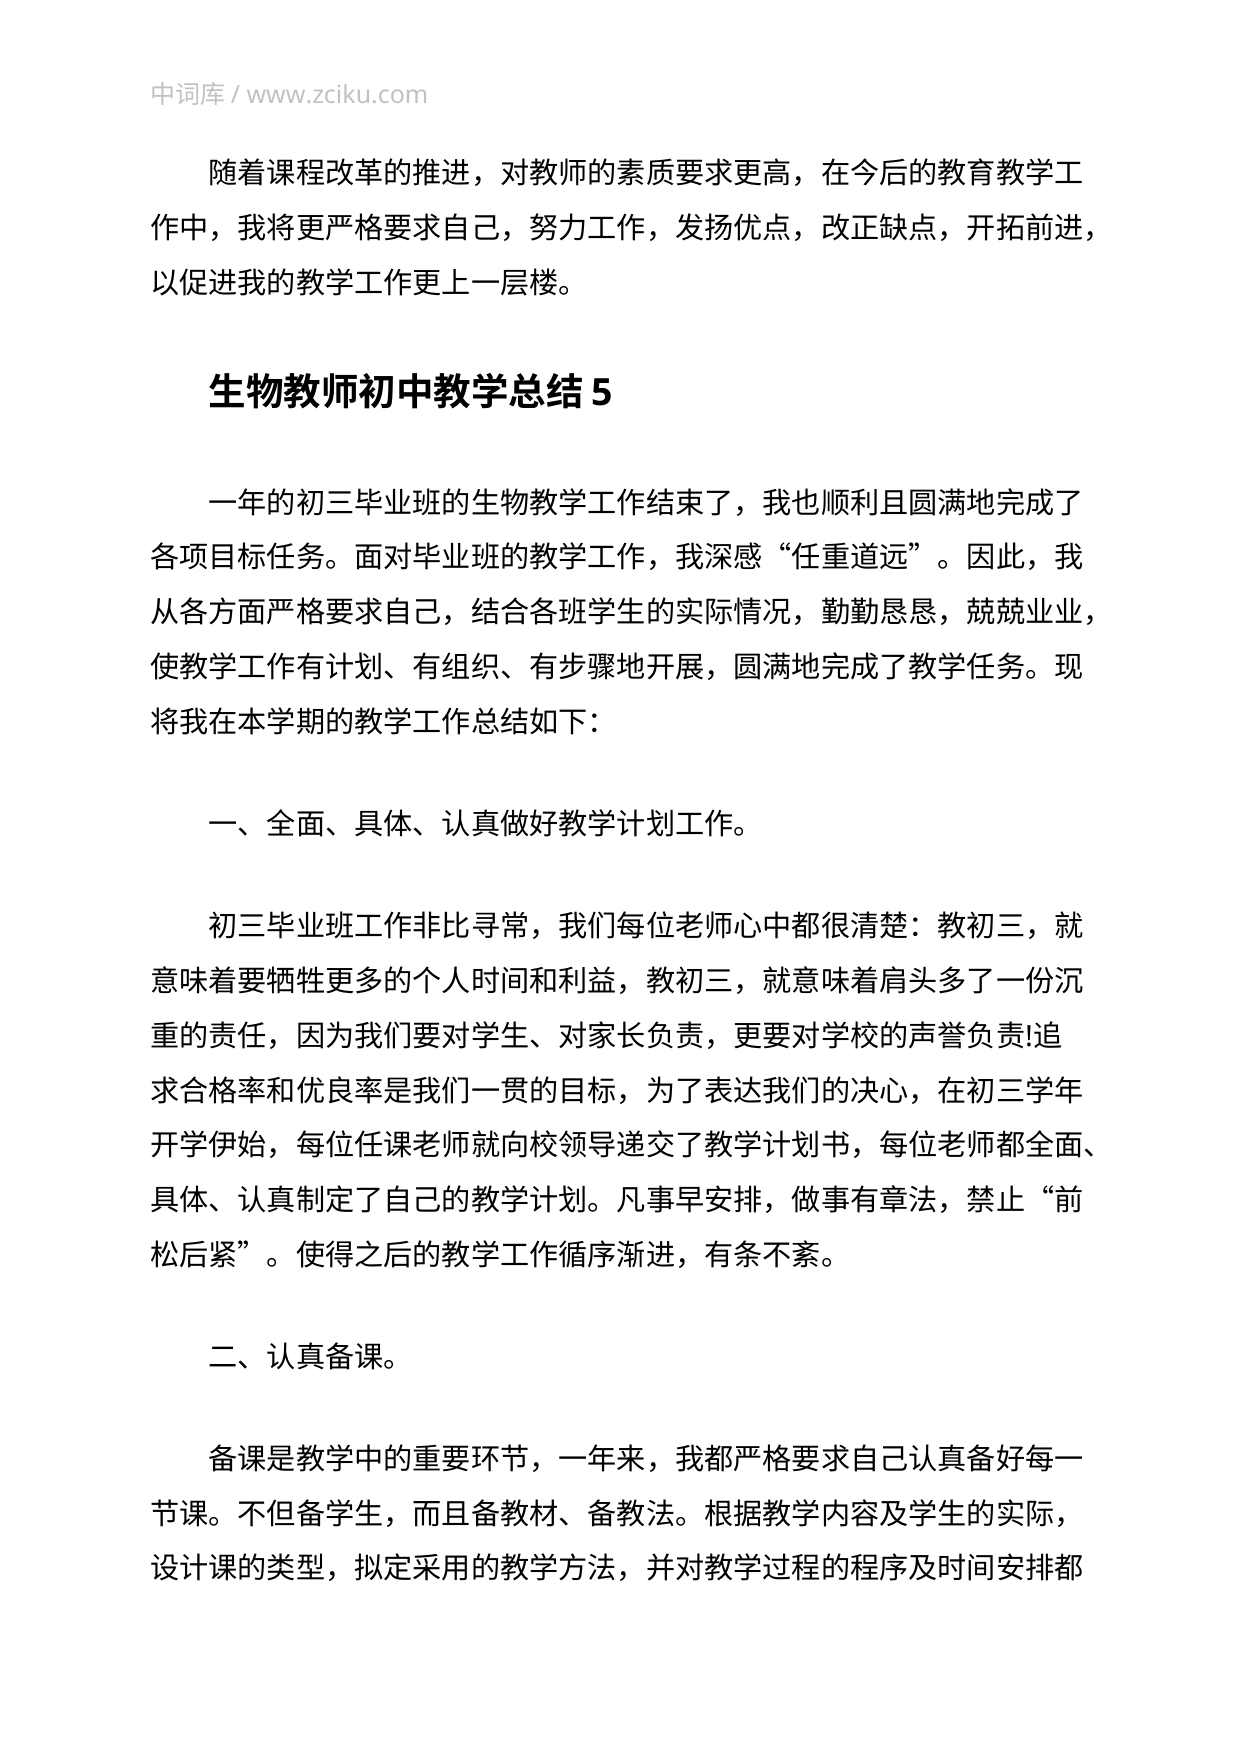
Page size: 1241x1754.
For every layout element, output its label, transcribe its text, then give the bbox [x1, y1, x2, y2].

text 一年的初三毕业班的生物教学工作结束了，我也顺利且圆满地完成了各项目标任务。面对毕业班的教学工作，我深感“任重道远”。因此，我从各方面严格要求自己，结合各班学生的实际情况，勤勤恳恳，兢兢业业，使教学工作有计划、有组织、有步骤地开展，圆满地完成了教学任务。现将我在本学期的教学工作总结如下： [150, 479, 1090, 741]
text 初三毕业班工作非比寻常，我们每位老师心中都很清楚：教初三，就意味着要牺牲更多的个人时间和利益，教初三，就意味着肩头多了一份沉重的责任，因为我们要对学生、对家长负责，更要对学校的声誉负责!追求合格率和优良率是我们一贯的目标，为了表达我们的决心，在初三学年开学伊始，每位任课老师就向校领导递交了教学计划书，每位老师都全面、具体、认真制定了自己的教学计划。凡事早安排，做事有章法，禁止“前松后紧”。使得之后的教学工作循序渐进，有条不紊。 [150, 902, 1090, 1274]
text 生物教师初中教学总结5 [150, 362, 1090, 416]
text 随着课程改革的推进，对教师的素质要求更高，在今后的教育教学工作中，我将更严格要求自己，努力工作，发扬优点，改正缺点，开拓前进，以促进我的教学工作更上一层楼。 [150, 150, 1090, 302]
text 二、认真备课。 [150, 1333, 1090, 1376]
text 一、全面、具体、认真做好教学计划工作。 [150, 801, 1090, 843]
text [150, 1435, 1090, 1587]
